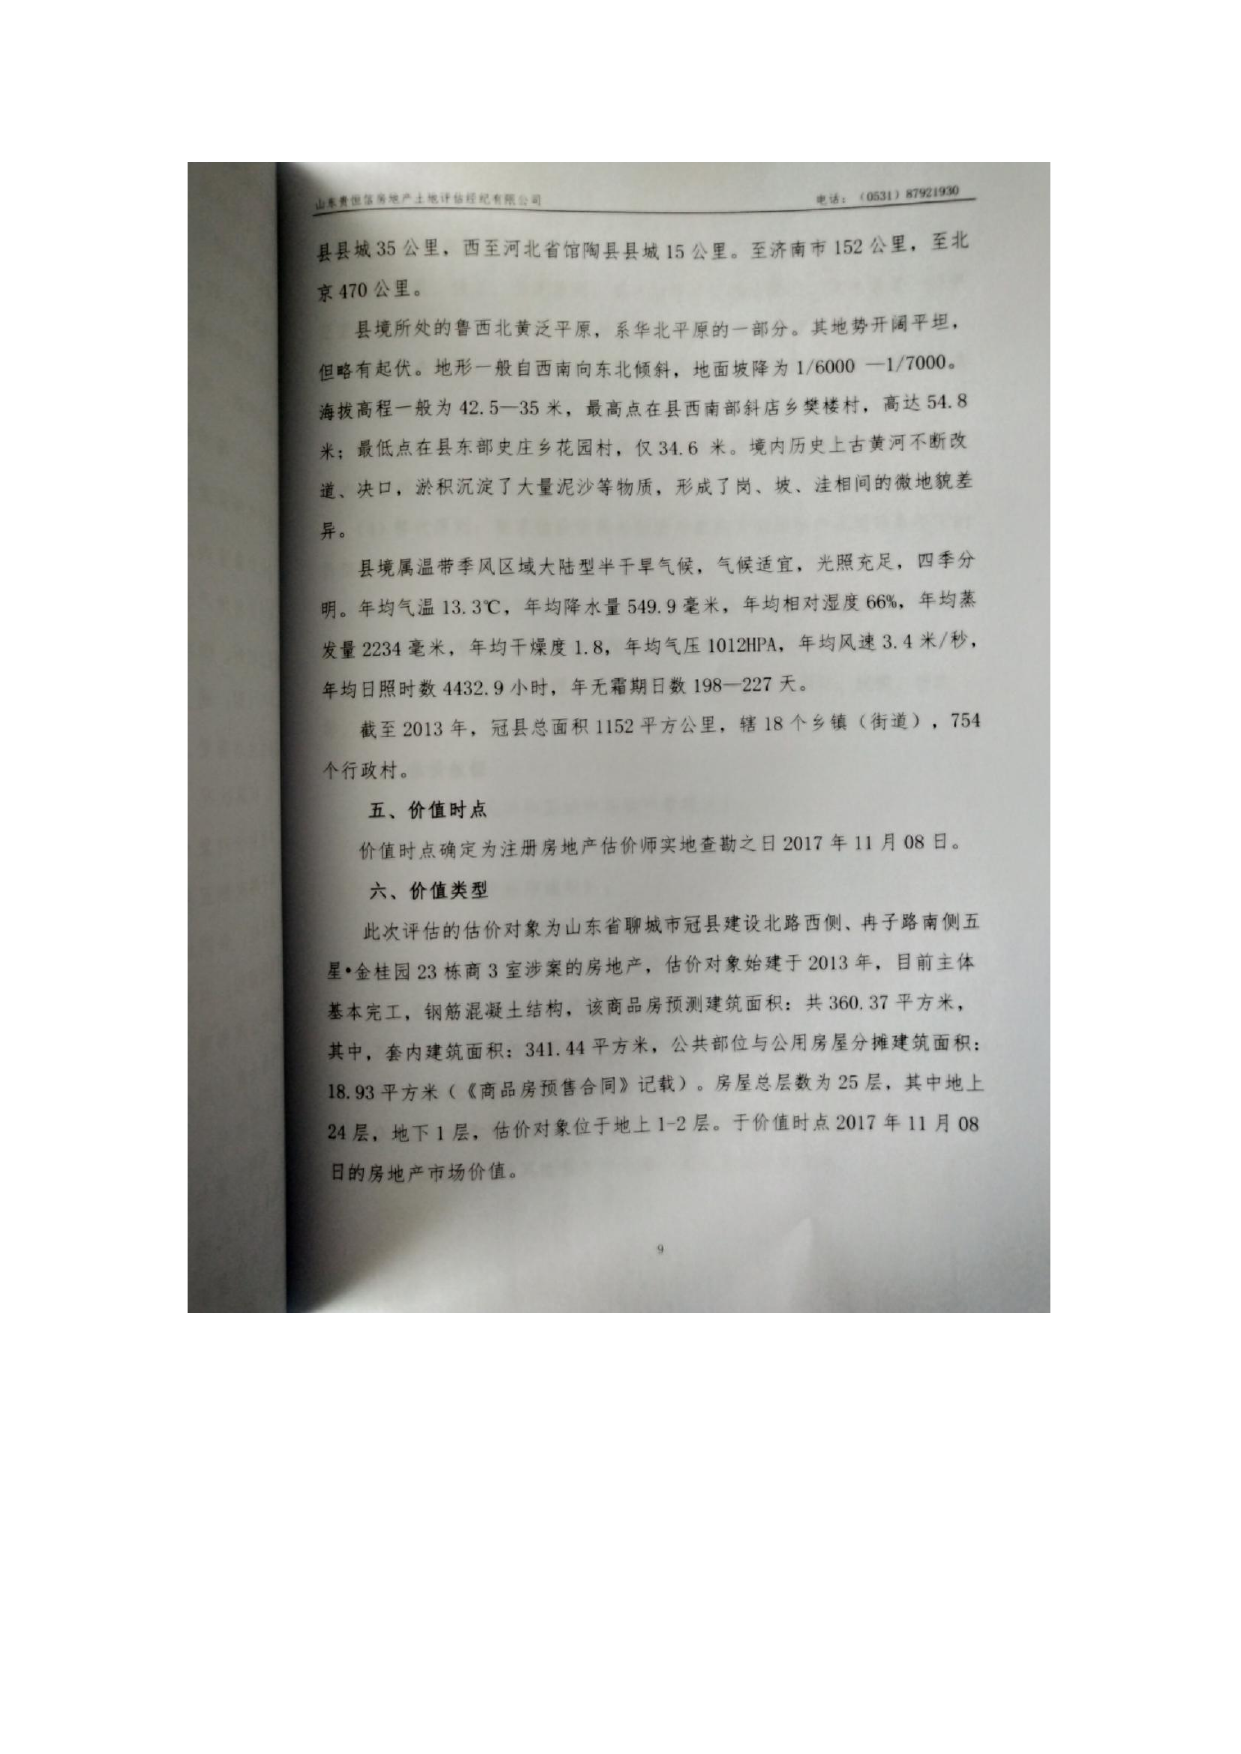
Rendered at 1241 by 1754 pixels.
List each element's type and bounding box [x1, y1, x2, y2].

picture [187, 162, 1051, 1313]
